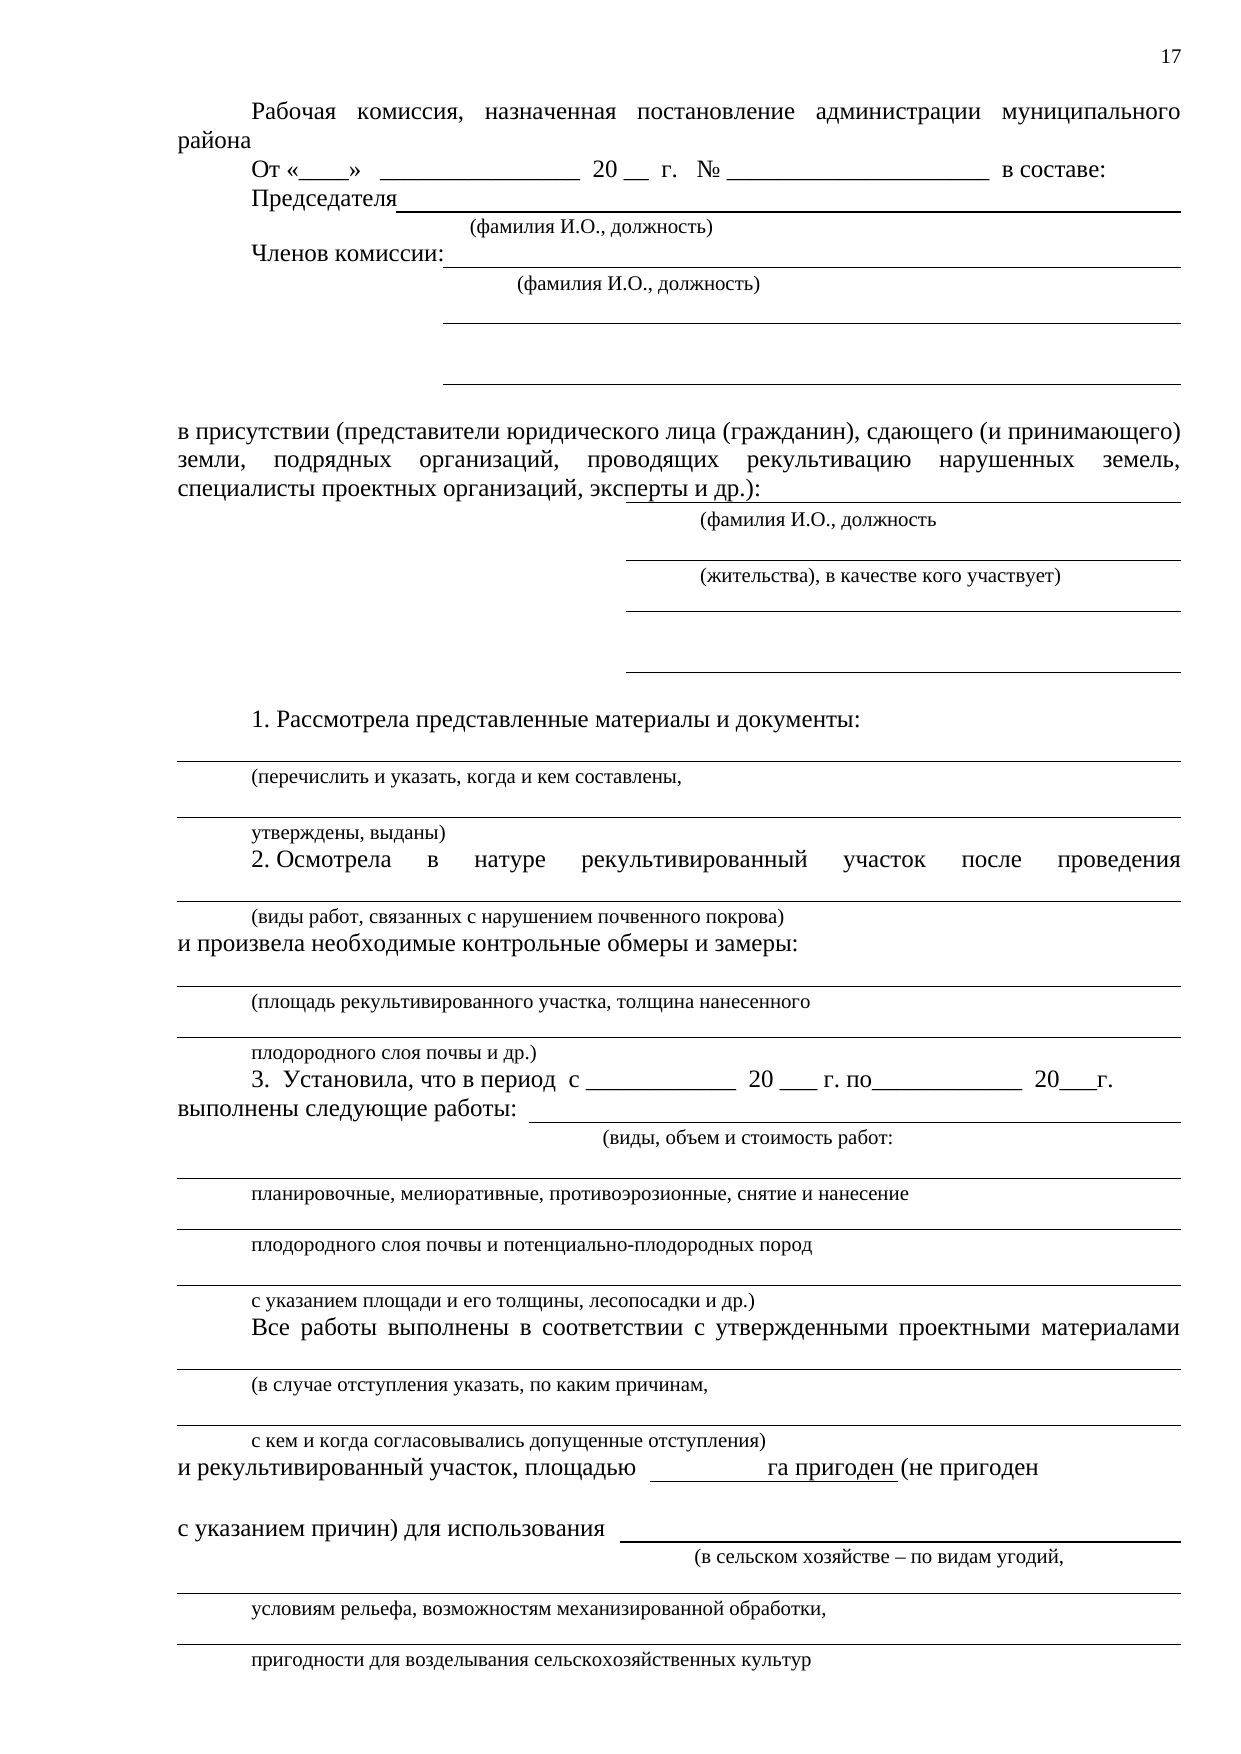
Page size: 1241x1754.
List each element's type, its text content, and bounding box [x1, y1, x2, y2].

text выполнены следующие работы: [177, 1093, 1181, 1122]
text с указанием площади и его толщины, лесопосадки и др.) [177, 1286, 1181, 1312]
text утверждены, выданы) [177, 818, 1181, 844]
text 2. Осмотрела в натуре рекультивированный участок после проведения [177, 844, 1181, 901]
text (виды, объем и стоимость работ: [529, 1123, 1181, 1149]
text и рекультивированный участок, площадью га пригоден (не пригоден [177, 1452, 1181, 1481]
text плодородного слоя почвы и др.) [177, 1038, 1181, 1064]
text Все работы выполнены в соответствии с утвержденными проектными материалами [177, 1312, 1181, 1369]
text (перечислить и указать, когда и кем составлены, [177, 762, 1181, 788]
text (фамилия И.О., должность) [443, 268, 1181, 294]
text планировочные, мелиоративные, противоэрозионные, снятие и нанесение [177, 1179, 1181, 1205]
text 1. Рассмотрела представленные материалы и документы: [177, 704, 1181, 732]
text условиям рельефа, возможностям механизированной обработки, [177, 1594, 1181, 1620]
text Председателя [177, 183, 1181, 211]
text (фамилия И.О., должность) [396, 213, 1181, 238]
text в присутствии (представители юридического лица (гражданин), сдающего (и принимающего) земли, подрядных организаций, проводящих рекультивацию нарушенных земель, специалисты проектных организаций, эксперты и др.): [177, 416, 1181, 502]
text (в сельском хозяйстве – по видам угодий, [620, 1543, 1181, 1568]
text с кем и когда согласовывались допущенные отступления) [177, 1426, 1181, 1452]
text пригодности для возделывания сельскохозяйственных культур [177, 1645, 1181, 1671]
text (виды работ, связанных с нарушением почвенного покрова) [177, 902, 1181, 928]
text (площадь рекультивированного участка, толщина нанесенного [177, 987, 1181, 1013]
text (фамилия И.О., должность [626, 503, 1181, 531]
text (в случае отступления указать, по каким причинам, [177, 1370, 1181, 1396]
text 3. Установила, что в период с ____________ 20 ___ г. по____________ 20___г. [177, 1064, 1181, 1093]
text с указанием причин) для использования [177, 1513, 1181, 1541]
text плодородного слоя почвы и потенциально-плодородных пород [177, 1230, 1181, 1256]
text (жительства), в качестве кого участвует) [626, 561, 1181, 587]
text Рабочая комиссия, назначенная постановление администрации муниципального района [177, 96, 1181, 154]
text и произвела необходимые контрольные обмеры и замеры: [177, 928, 1181, 957]
text От «____» ________________ 20 __ г. № _____________________ в составе: [177, 154, 1181, 183]
text Членов комиссии: [177, 238, 1181, 267]
